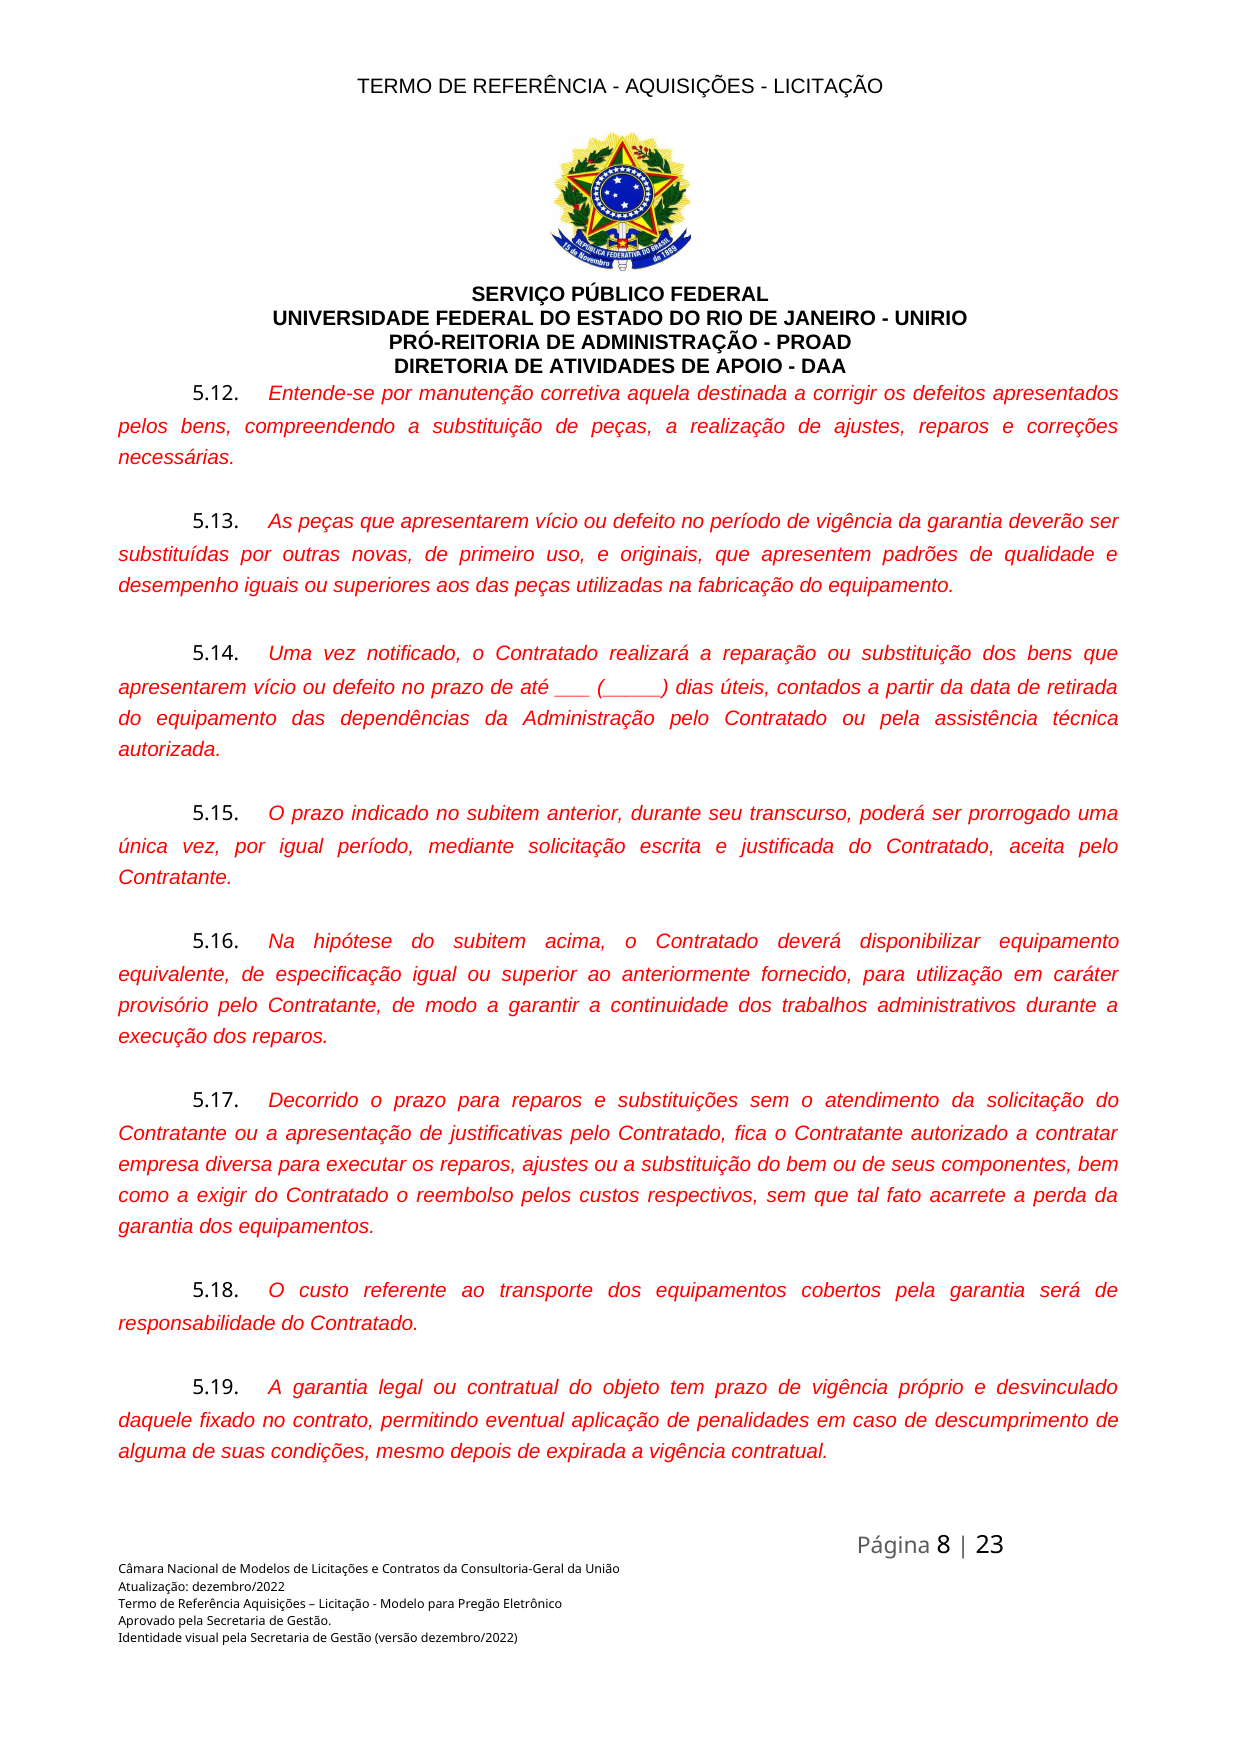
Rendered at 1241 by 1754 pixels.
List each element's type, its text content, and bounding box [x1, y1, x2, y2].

list Uma vez notificado, o Contratado realizará a reparação ou substituição dos bens que apresentarem vício ou defeito no prazo de até ___ (_____) dias úteis, contados a partir da data de retirada do equipamento das dependências da Administração pelo Contratado ou pela assistência técnica autorizada. [118, 634, 1122, 761]
list A garantia legal ou contratual do objeto tem prazo de vigência próprio e desvinculado daquele fixado no contrato, permitindo eventual aplicação de penalidades em caso de descumprimento de alguma de suas condições, mesmo depois de expirada a vigência contratual. [118, 1372, 1122, 1463]
list O prazo indicado no subitem anterior, durante seu transcurso, poderá ser prorrogado uma única vez, por igual período, mediante solicitação escrita e justificada do Contratado, aceita pelo Contratante. [118, 798, 1122, 889]
list Decorrido o prazo para reparos e substituições sem o atendimento da solicitação do Contratante ou a apresentação de justificativas pelo Contratado, fica o Contratante autorizado a contratar empresa diversa para executar os reparos, ajustes ou a substituição do bem ou de seus componentes, bem como a exigir do Contratado o reembolso pelos custos respectivos, sem que tal fato acarrete a perda da garantia dos equipamentos. [118, 1085, 1122, 1238]
list O custo referente ao transporte dos equipamentos cobertos pela garantia será de responsabilidade do Contratado. [118, 1276, 1122, 1335]
picture [549, 131, 692, 273]
list As peças que apresentarem vício ou defeito no período de vigência da garantia deverão ser substituídas por outras novas, de primeiro uso, e originais, que apresentem padrões de qualidade e desempenho iguais ou superiores aos das peças utilizadas na fabricação do equipamento. [118, 506, 1122, 596]
list Entende-se por manutenção corretiva aquela destinada a corrigir os defeitos apresentados pelos bens, compreendendo a substituição de peças, a realização de ajustes, reparos e correções necessárias. [118, 378, 1122, 468]
list Na hipótese do subitem acima, o Contratado deverá disponibilizar equipamento equivalente, de especificação igual ou superior ao anteriormente fornecido, para utilização em caráter provisório pelo Contratante, de modo a garantir a continuidade dos trabalhos administrativos durante a execução dos reparos. [118, 926, 1122, 1048]
